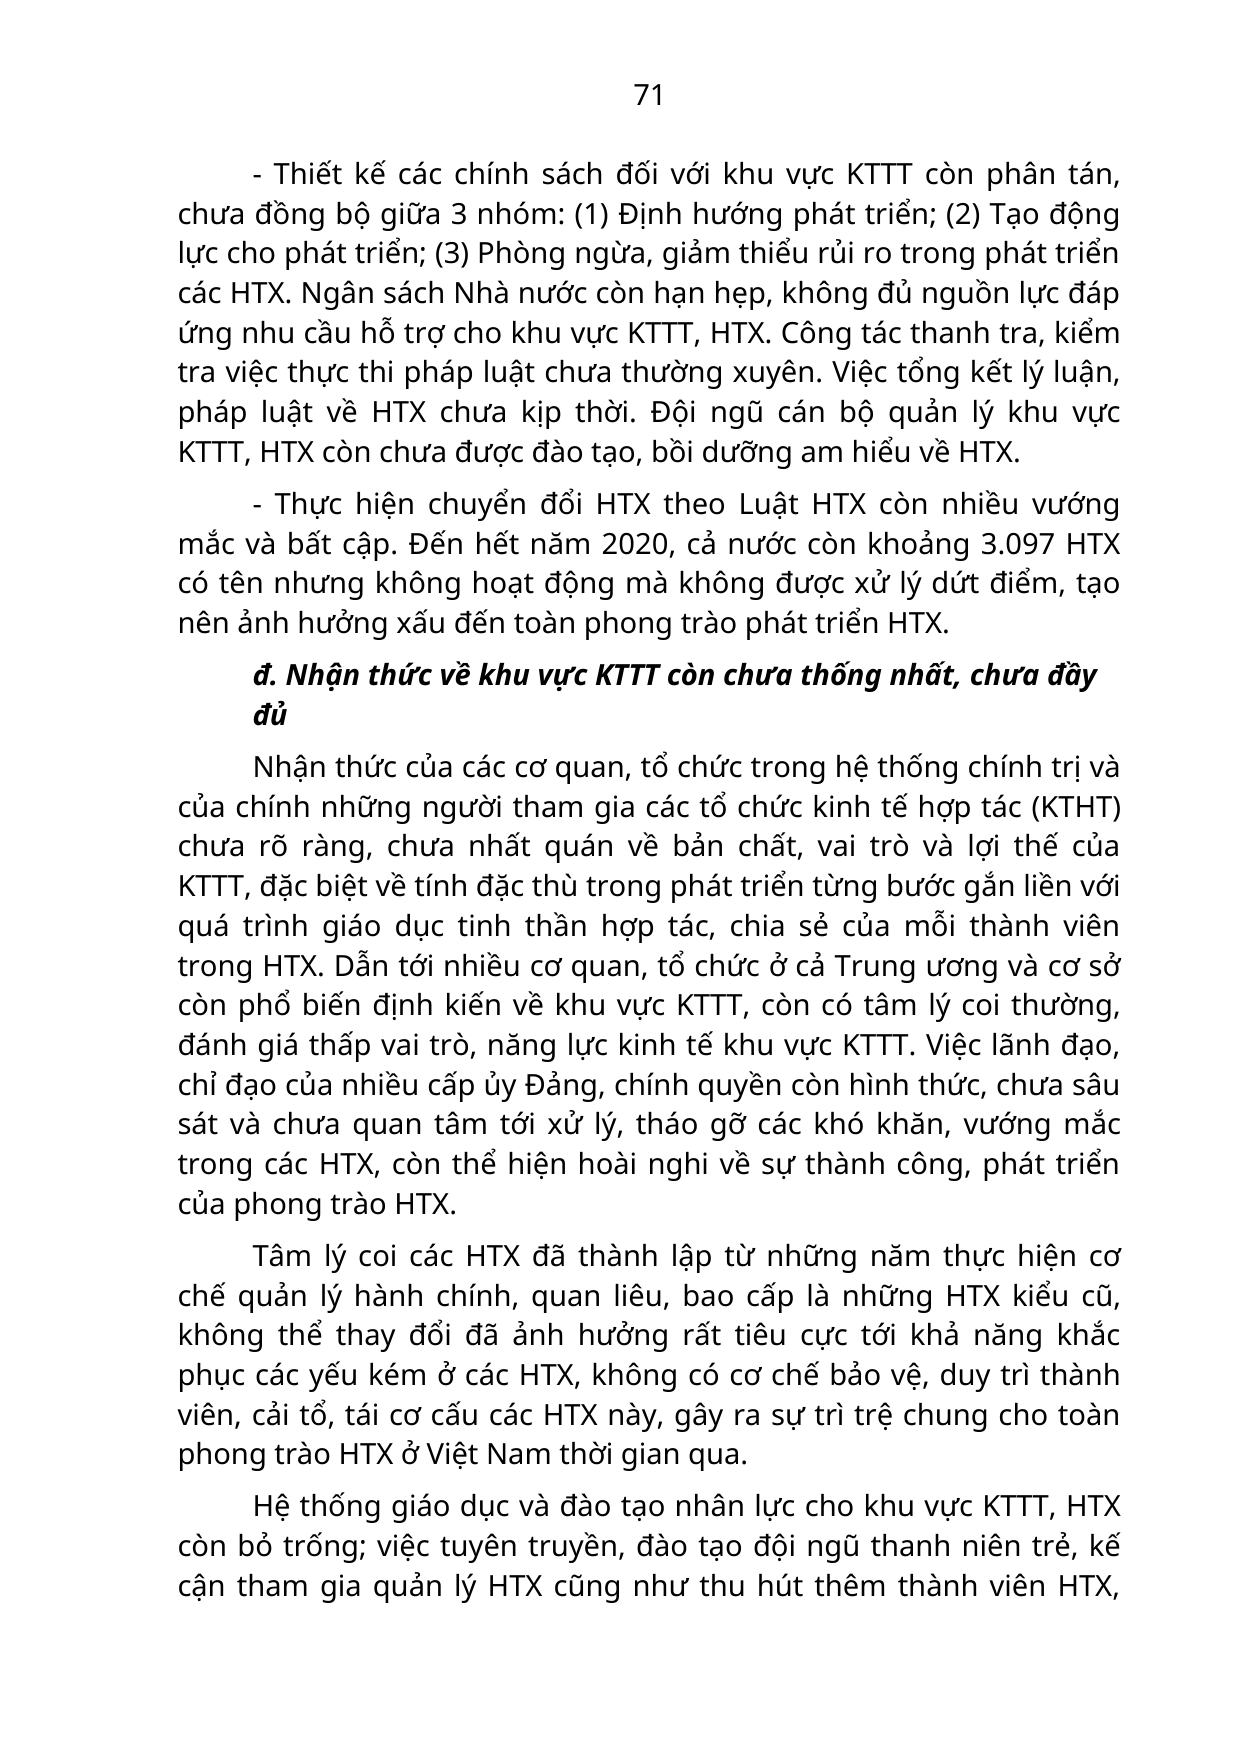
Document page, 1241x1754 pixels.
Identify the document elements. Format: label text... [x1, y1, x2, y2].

text đ. Nhận thức về khu vực KTTT còn chưa thống nhất, chưa đầy đủ [252, 654, 1122, 734]
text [177, 1486, 1122, 1605]
text Tâm lý coi các HTX đã thành lập từ những năm thực hiện cơ chế quản lý hành chính, quan liêu, bao cấp là những HTX kiểu cũ, không thể thay đổi đã ảnh hưởng rất tiêu cực tới khả năng khắc phục các yếu kém ở các HTX, không có cơ chế bảo vệ, duy trì thành viên, cải tổ, tái cơ cấu các HTX này, gây ra sự trì trệ chung cho toàn phong trào HTX ở Việt Nam thời gian qua. [177, 1235, 1122, 1473]
text - Thiết kế các chính sách đối với khu vực KTTT còn phân tán, chưa đồng bộ giữa 3 nhóm: (1) Định hướng phát triển; (2) Tạo động lực cho phát triển; (3) Phòng ngừa, giảm thiểu rủi ro trong phát triển các HTX. Ngân sách Nhà nước còn hạn hẹp, không đủ nguồn lực đáp ứng nhu cầu hỗ trợ cho khu vực KTTT, HTX. Công tác thanh tra, kiểm tra việc thực thi pháp luật chưa thường xuyên. Việc tổng kết lý luận, pháp luật về HTX chưa kịp thời. Đội ngũ cán bộ quản lý khu vực KTTT, HTX còn chưa được đào tạo, bồi dưỡng am hiểu về HTX. [177, 153, 1122, 471]
text Nhận thức của các cơ quan, tổ chức trong hệ thống chính trị và của chính những người tham gia các tổ chức kinh tế hợp tác (KTHT) chưa rõ ràng, chưa nhất quán về bản chất, vai trò và lợi thế của KTTT, đặc biệt về tính đặc thù trong phát triển từng bước gắn liền với quá trình giáo dục tinh thần hợp tác, chia sẻ của mỗi thành viên trong HTX. Dẫn tới nhiều cơ quan, tổ chức ở cả Trung ương và cơ sở còn phổ biến định kiến về khu vực KTTT, còn có tâm lý coi thường, đánh giá thấp vai trò, năng lực kinh tế khu vực KTTT. Việc lãnh đạo, chỉ đạo của nhiều cấp ủy Đảng, chính quyền còn hình thức, chưa sâu sát và chưa quan tâm tới xử lý, tháo gỡ các khó khăn, vướng mắc trong các HTX, còn thể hiện hoài nghi về sự thành công, phát triển của phong trào HTX. [177, 746, 1122, 1223]
text - Thực hiện chuyển đổi HTX theo Luật HTX còn nhiều vướng mắc và bất cập. Đến hết năm 2020, cả nước còn khoảng 3.097 HTX có tên nhưng không hoạt động mà không được xử lý dứt điểm, tạo nên ảnh hưởng xấu đến toàn phong trào phát triển HTX. [177, 483, 1122, 642]
